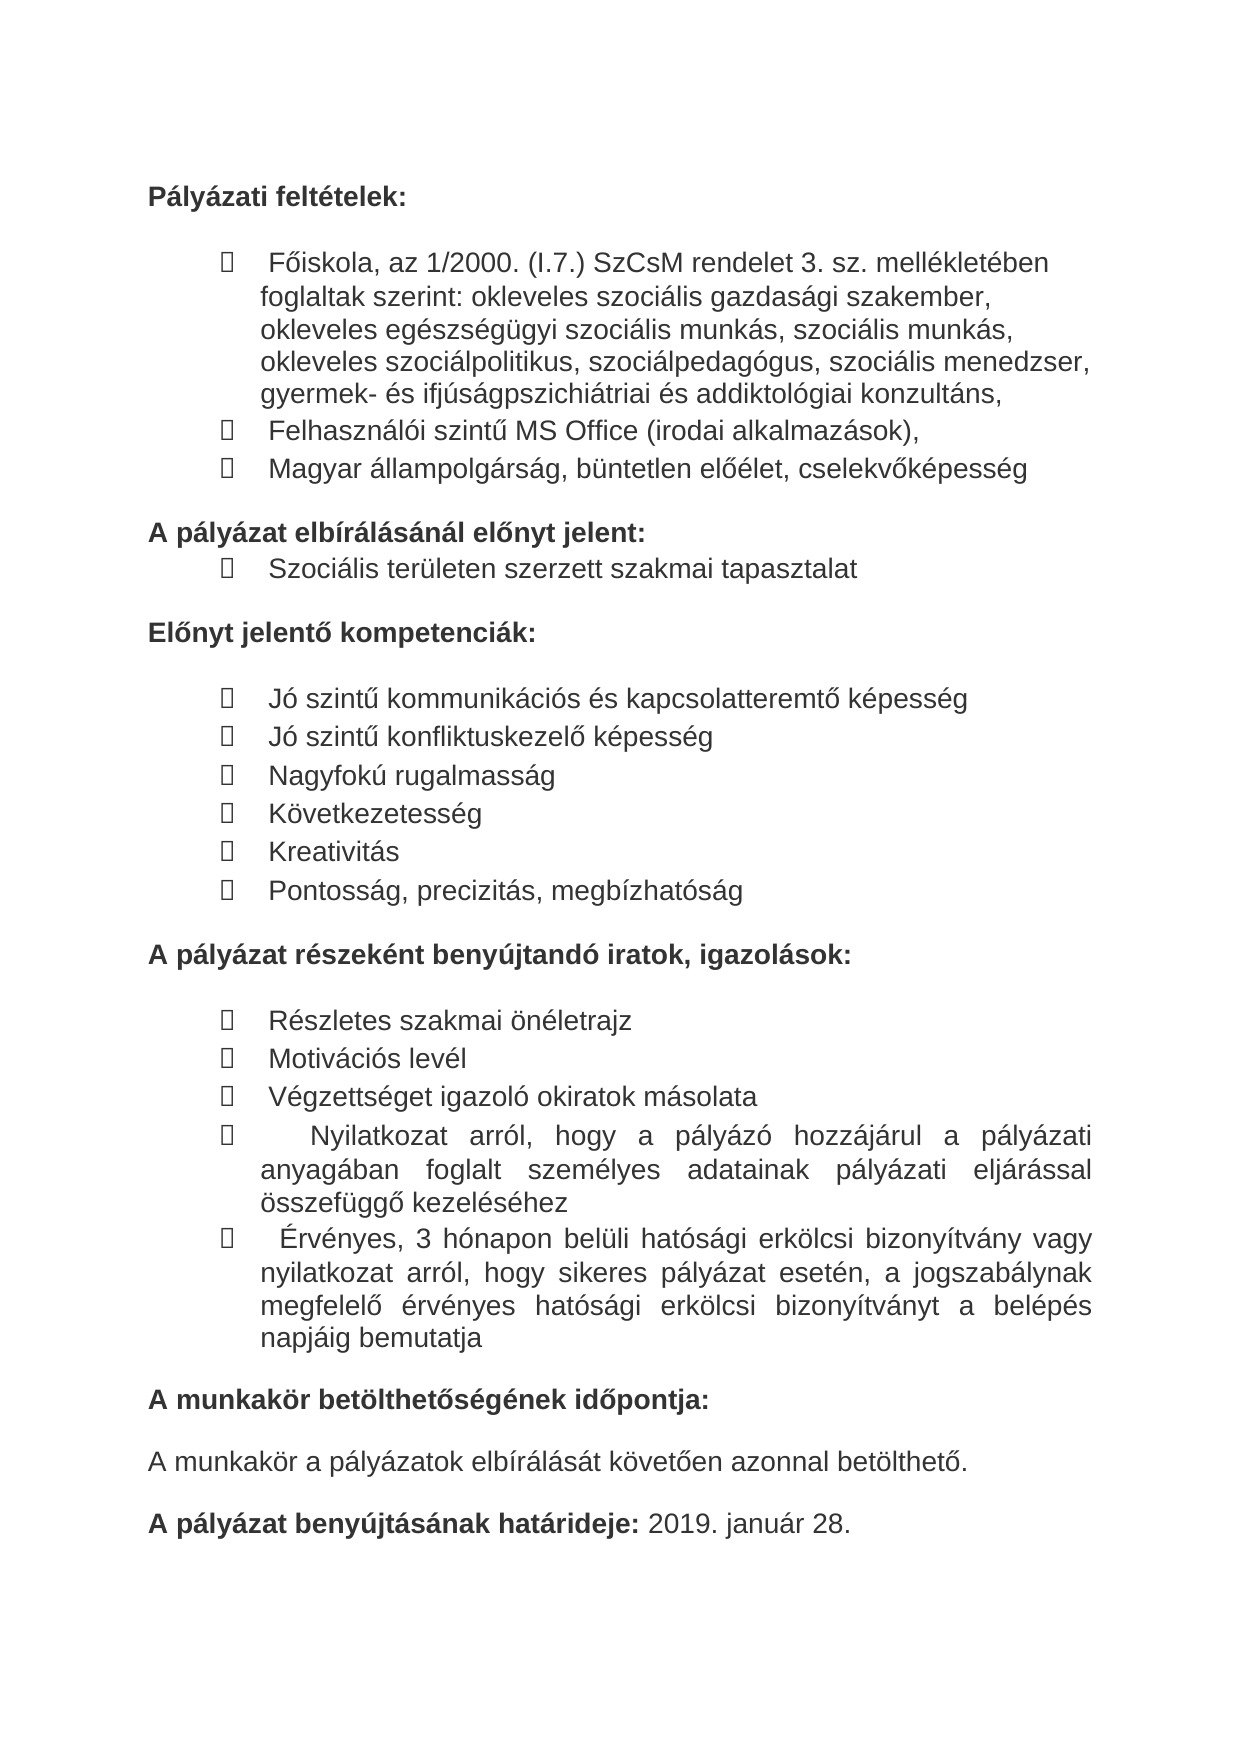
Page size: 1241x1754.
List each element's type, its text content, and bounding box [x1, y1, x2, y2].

text  Jó szintű kommunikációs és kapcsolatteremtő képesség [218, 678, 1093, 717]
text  Pontosság, precizitás, megbízhatóság [218, 870, 1093, 908]
text  Nagyfokú rugalmasság [218, 755, 1093, 793]
text  Részletes szakmai önéletrajz [218, 1000, 1093, 1038]
text Pályázati feltételek: [148, 180, 1093, 212]
text  Kreativitás [218, 832, 1093, 870]
text  Érvényes, 3 hónapon belüli hatósági erkölcsi bizonyítvány vagy nyilatkozat arról, hogy sikeres pályázat esetén, a jogszabálynak megfelelő érvényes hatósági erkölcsi bizonyítványt a belépés napjáig bemutatja [218, 1218, 1093, 1354]
text A pályázat elbírálásánál előnyt jelent: [148, 516, 1093, 548]
text  Főiskola, az 1/2000. (I.7.) SzCsM rendelet 3. sz. mellékletében foglaltak szerint: okleveles szociális gazdasági szakember, okleveles egészségügyi szociális munkás, szociális munkás, okleveles szociálpolitikus, szociálpedagógus, szociális menedzser, gyermek- és ifjúságpszichiátriai és addiktológiai konzultáns, [218, 242, 1093, 410]
text  Jó szintű konfliktuskezelő képesség [218, 717, 1093, 755]
text Előnyt jelentő kompetenciák: [148, 616, 1093, 649]
text A pályázat részeként benyújtandó iratok, igazolások: [148, 938, 1093, 970]
text A munkakör a pályázatok elbírálását követően azonnal betölthető. [148, 1445, 1093, 1478]
text  Szociális területen szerzett szakmai tapasztalat [218, 548, 1093, 587]
text  Következetesség [218, 793, 1093, 832]
text  Nyilatkozat arról, hogy a pályázó hozzájárul a pályázati anyagában foglalt személyes adatainak pályázati eljárással összefüggő kezeléséhez [218, 1115, 1093, 1218]
text  Magyar állampolgárság, büntetlen előélet, cselekvőképesség [218, 448, 1093, 487]
text A pályázat benyújtásának határideje: 2019. január 28. [148, 1507, 1093, 1539]
text A munkakör betölthetőségének időpontja: [148, 1383, 1093, 1416]
text  Motivációs levél [218, 1038, 1093, 1077]
text  Felhasználói szintű MS Office (irodai alkalmazások), [218, 410, 1093, 448]
text  Végzettséget igazoló okiratok másolata [218, 1077, 1093, 1115]
